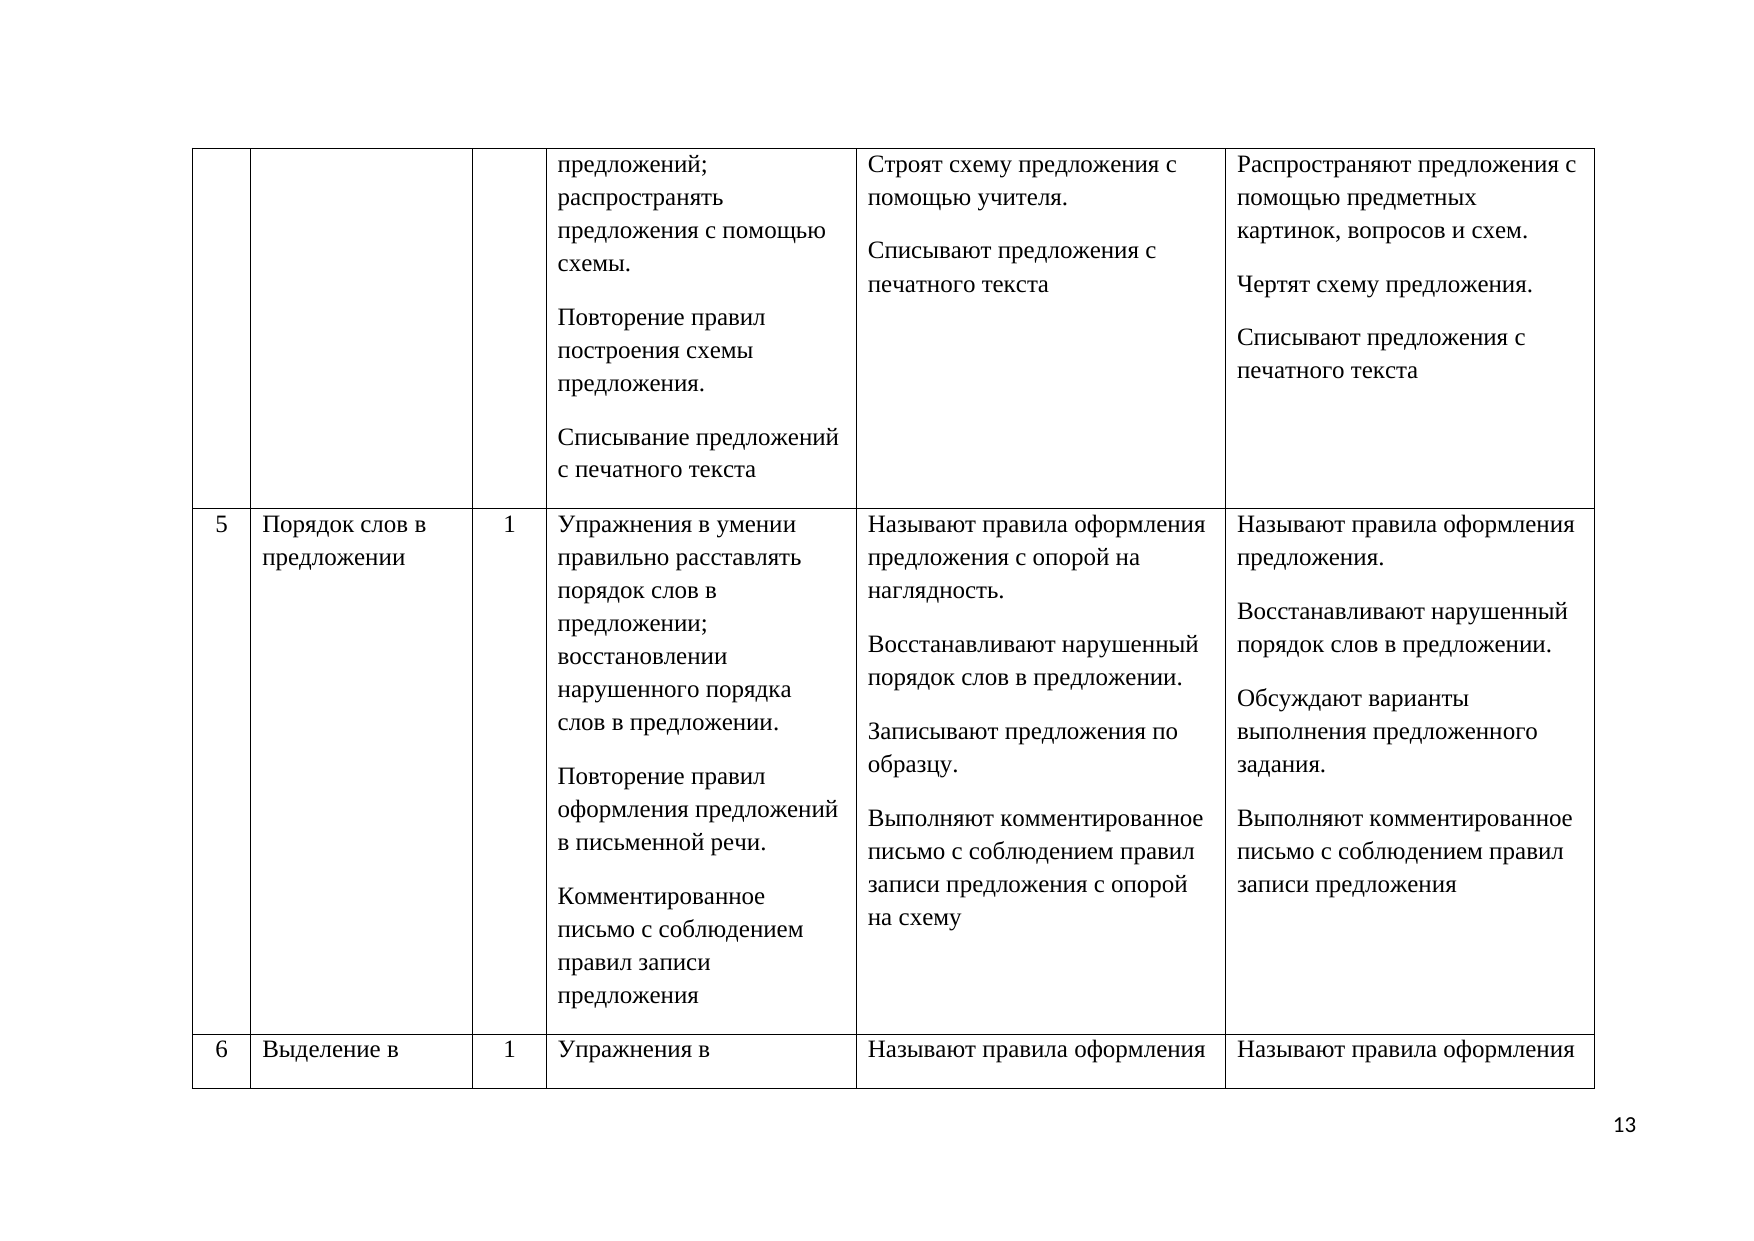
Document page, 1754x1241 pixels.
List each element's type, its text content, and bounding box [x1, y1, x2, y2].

table_cell 1 [473, 149, 546, 508]
table_cell Упражнения в умении правильно расставлять порядок слов в предложении; восстановлении нарушенного порядка слов в предложении. Повторение правил оформления предложений в письменной речи. Комментированное письмо с соблюдением правил записи предложения [547, 509, 856, 1033]
table_cell 1 [473, 509, 546, 1033]
table_cell Называют правила оформления предложения с опорой на наглядность. Восстанавливают нарушенный порядок слов в предложении. Записывают предложения по образцу. Выполняют комментированное письмо с соблюдением правил записи предложения с опорой на схему [857, 509, 1225, 1033]
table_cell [251, 149, 472, 508]
table_cell 6 [193, 1035, 250, 1088]
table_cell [547, 149, 856, 508]
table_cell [1226, 1035, 1594, 1088]
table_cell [547, 1035, 856, 1088]
table_cell 5 [193, 509, 250, 1033]
table_cell 1 [473, 1035, 546, 1088]
table_cell 4 [193, 149, 250, 508]
table_cell Порядок слов в предложении [251, 509, 472, 1033]
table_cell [251, 1035, 472, 1088]
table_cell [857, 1035, 1225, 1088]
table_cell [1226, 149, 1594, 508]
table_cell Называют правила оформления предложения. Восстанавливают нарушенный порядок слов в предложении. Обсуждают варианты выполнения предложенного задания. Выполняют комментированное письмо с соблюдением правил записи предложения [1226, 509, 1594, 1033]
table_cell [857, 149, 1225, 508]
